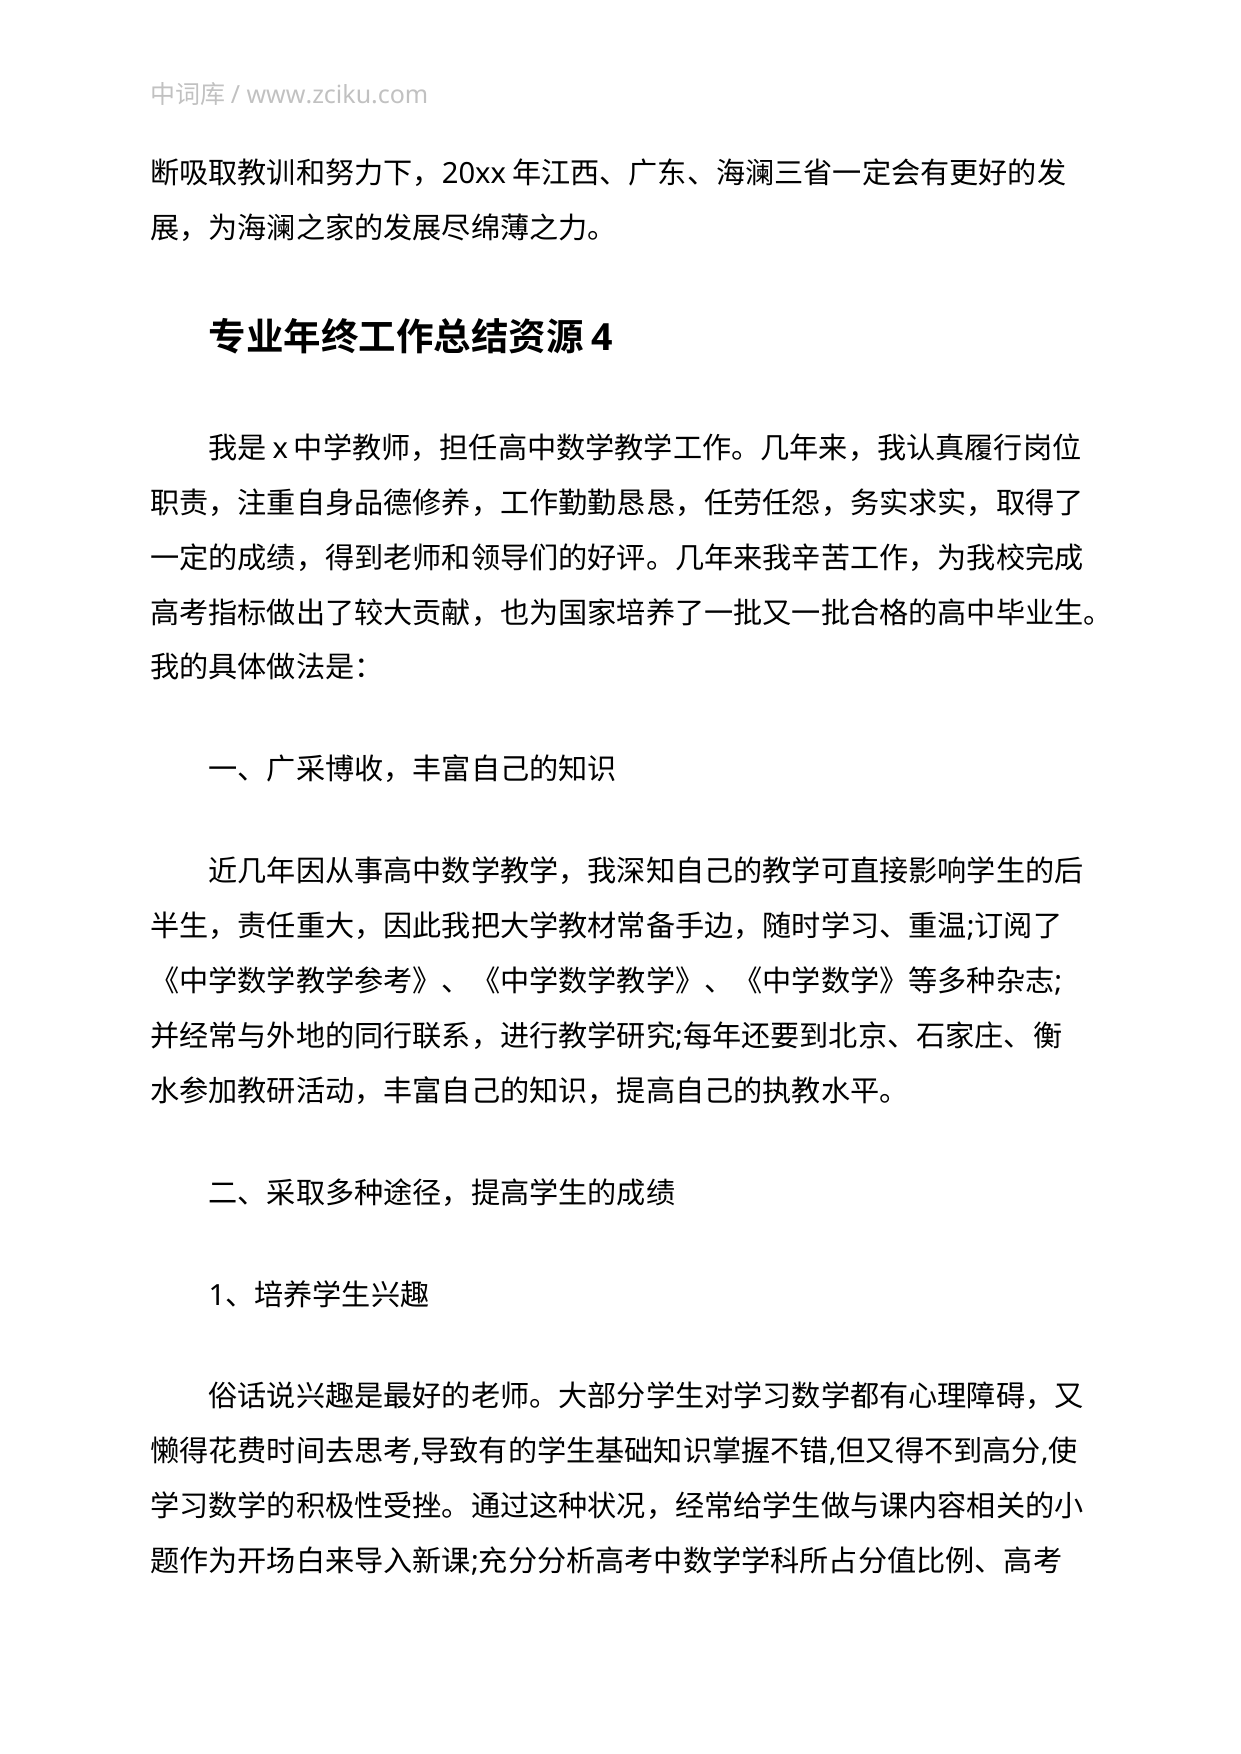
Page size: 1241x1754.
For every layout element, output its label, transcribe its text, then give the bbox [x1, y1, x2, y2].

text 一、广采博收，丰富自己的知识 [150, 746, 1090, 788]
text 1、培养学生兴趣 [150, 1271, 1090, 1313]
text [150, 1373, 1090, 1580]
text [150, 150, 1090, 247]
text 近几年因从事高中数学教学，我深知自己的教学可直接影响学生的后半生，责任重大，因此我把大学教材常备手边，随时学习、重温;订阅了《中学数学教学参考》、《中学数学教学》、《中学数学》等多种杂志;并经常与外地的同行联系，进行教学研究;每年还要到北京、石家庄、衡水参加教研活动，丰富自己的知识，提高自己的执教水平。 [150, 848, 1090, 1110]
text 我是x中学教师，担任高中数学教学工作。几年来，我认真履行岗位职责，注重自身品德修养，工作勤勤恳恳，任劳任怨，务实求实，取得了一定的成绩，得到老师和领导们的好评。几年来我辛苦工作，为我校完成高考指标做出了较大贡献，也为国家培养了一批又一批合格的高中毕业生。我的具体做法是： [150, 424, 1090, 686]
text 专业年终工作总结资源4 [150, 307, 1090, 361]
text 二、采取多种途径，提高学生的成绩 [150, 1169, 1090, 1212]
